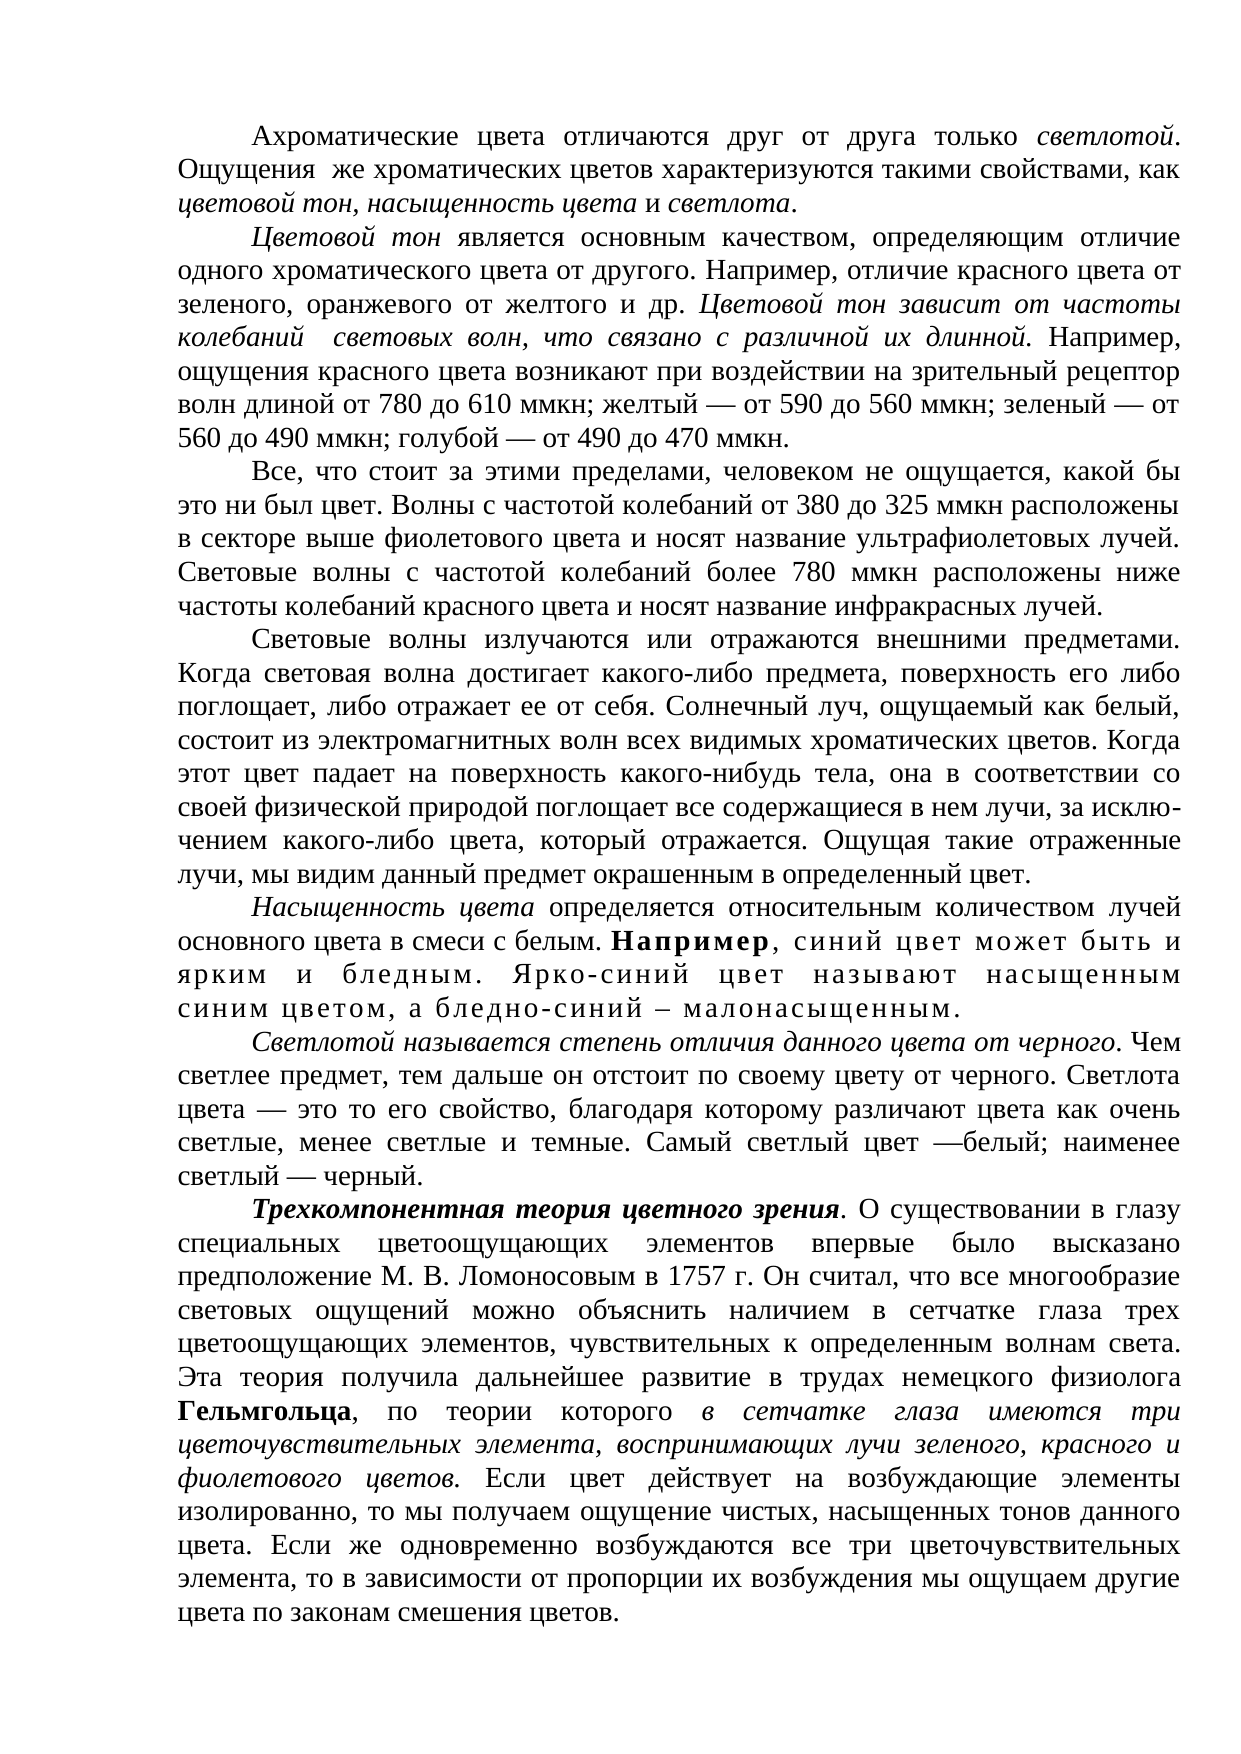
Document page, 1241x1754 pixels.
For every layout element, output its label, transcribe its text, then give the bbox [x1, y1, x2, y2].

text Цветовой тон является основным качеством, определяющим отличие одного хроматического цвета от другого. Например, отличие красного цвета от зеленого, оранжевого от желтого и др. Цветовой тон зависит от частоты колебаний световых волн, что связано с различной их длинной. Например, ощущения красного цвета возникают при воздействии на зрительный рецептор волн длиной от 780 до 610 ммкн; желтый — от 590 до 560 ммкн; зеленый — от 560 до 490 ммкн; голубой — от 490 до 470 ммкн. [177, 219, 1181, 453]
text Насыщенность цвета определяется относительным количеством лучей основного цвета в смеси с белым. Например, синий цвет может быть и ярким и бледным. Ярко-синий цвет называют насыщенным синим цветом, а бледно-синий – малонасыщенным. [177, 889, 1181, 1024]
text Светлотой называется степень отличия данного цвета от черного. Чем светлее предмет, тем дальше он отстоит по своему цвету от черного. Светлота цвета — это то его свойство, благодаря которому различают цвета как очень светлые, менее светлые и темные. Самый светлый цвет —белый; наименее светлый — черный. [177, 1024, 1181, 1191]
text Световые волны излучаются или отражаются внешними предметами. Когда световая волна достигает какого-либо предмета, поверхность его либо поглощает, либо отражает ее от себя. Солнечный луч, ощущаемый как белый, состоит из электромагнитных волн всех видимых хроматических цветов. Когда этот цвет падает на поверхность какого-нибудь тела, она в соответствии со своей физической природой поглощает все содержащиеся в нем лучи, за исключением какого-либо цвета, который отражается. Ощущая такие отраженные лучи, мы видим данный предмет окрашенным в определенный цвет. [177, 621, 1181, 889]
text Трехкомпонентная теория цветного зрения. О существовании в глазу специальных цветоощущающих элементов впервые было высказано предположение М. В. Ломоносовым в 1757 г. Он считал, что все многообразие световых ощущений можно объяснить наличием в сетчатке глаза трех цветоощущающих элементов, чувствительных к определенным волнам света. Эта теория получила дальнейшее развитие в трудах немецкого физиолога Гельмгольца, по теории которого в сетчатке глаза имеются три цветочувствительных элемента, воспринимающих лучи зеленого, красного и фиолетового цветов. Если цвет действует на возбуждающие элементы изолированно, то мы получаем ощущение чистых, насыщенных тонов данного цвета. Если же одновременно возбуждаются все три цветочувствительных элемента, то в зависимости от пропорции их возбуждения мы ощущаем другие цвета по законам смешения цветов. [177, 1191, 1181, 1627]
text Все, что стоит за этими пределами, человеком не ощущается, какой бы это ни был цвет. Волны с частотой колебаний от 380 до 325 ммкн расположены в секторе выше фиолетового цвета и носят название ультрафиолетовых лучей. Световые волны с частотой колебаний более 780 ммкн расположены ниже частоты колебаний красного цвета и носят название инфракрасных лучей. [177, 453, 1181, 621]
text Ахроматические цвета отличаются друг от друга только светлотой. Ощущения же хроматических цветов характеризуются такими свойствами, как цветовой тон, насыщенность цвета и светлота. [177, 118, 1181, 219]
